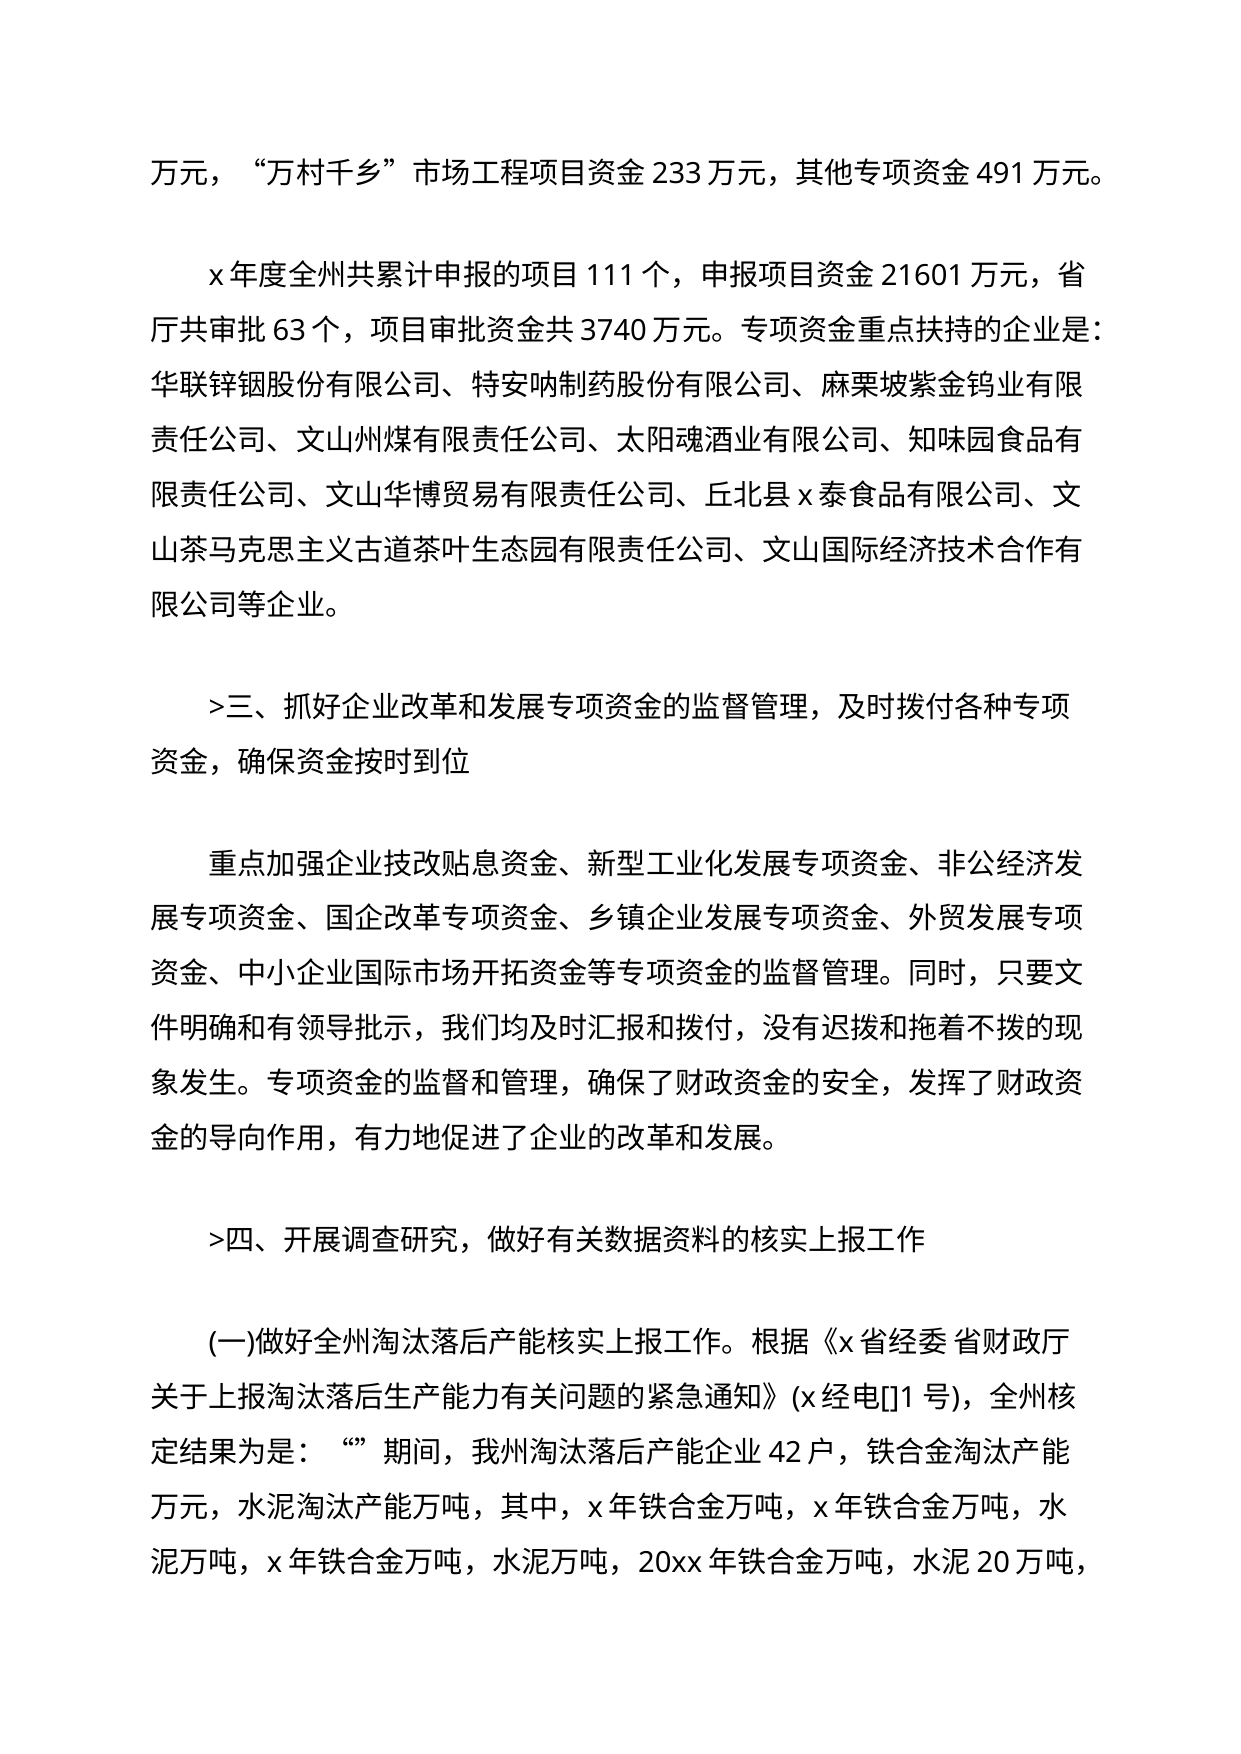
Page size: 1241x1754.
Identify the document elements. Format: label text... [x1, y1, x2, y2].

text >三、抓好企业改革和发展专项资金的监督管理，及时拨付各种专项资金，确保资金按时到位 [150, 683, 1090, 781]
text x年度全州共累计申报的项目111个，申报项目资金21601万元，省厅共审批63个，项目审批资金共3740万元。专项资金重点扶持的企业是：华联锌铟股份有限公司、特安呐制药股份有限公司、麻栗坡紫金钨业有限责任公司、文山州煤有限责任公司、太阳魂酒业有限公司、知味园食品有限责任公司、文山华博贸易有限责任公司、丘北县x泰食品有限公司、文山茶马克思主义古道茶叶生态园有限责任公司、文山国际经济技术合作有限公司等企业。 [150, 252, 1090, 624]
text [150, 1318, 1090, 1581]
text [150, 150, 1090, 192]
text >四、开展调查研究，做好有关数据资料的核实上报工作 [150, 1216, 1090, 1259]
text 重点加强企业技改贴息资金、新型工业化发展专项资金、非公经济发展专项资金、国企改革专项资金、乡镇企业发展专项资金、外贸发展专项资金、中小企业国际市场开拓资金等专项资金的监督管理。同时，只要文件明确和有领导批示，我们均及时汇报和拨付，没有迟拨和拖着不拨的现象发生。专项资金的监督和管理，确保了财政资金的安全，发挥了财政资金的导向作用，有力地促进了企业的改革和发展。 [150, 840, 1090, 1157]
